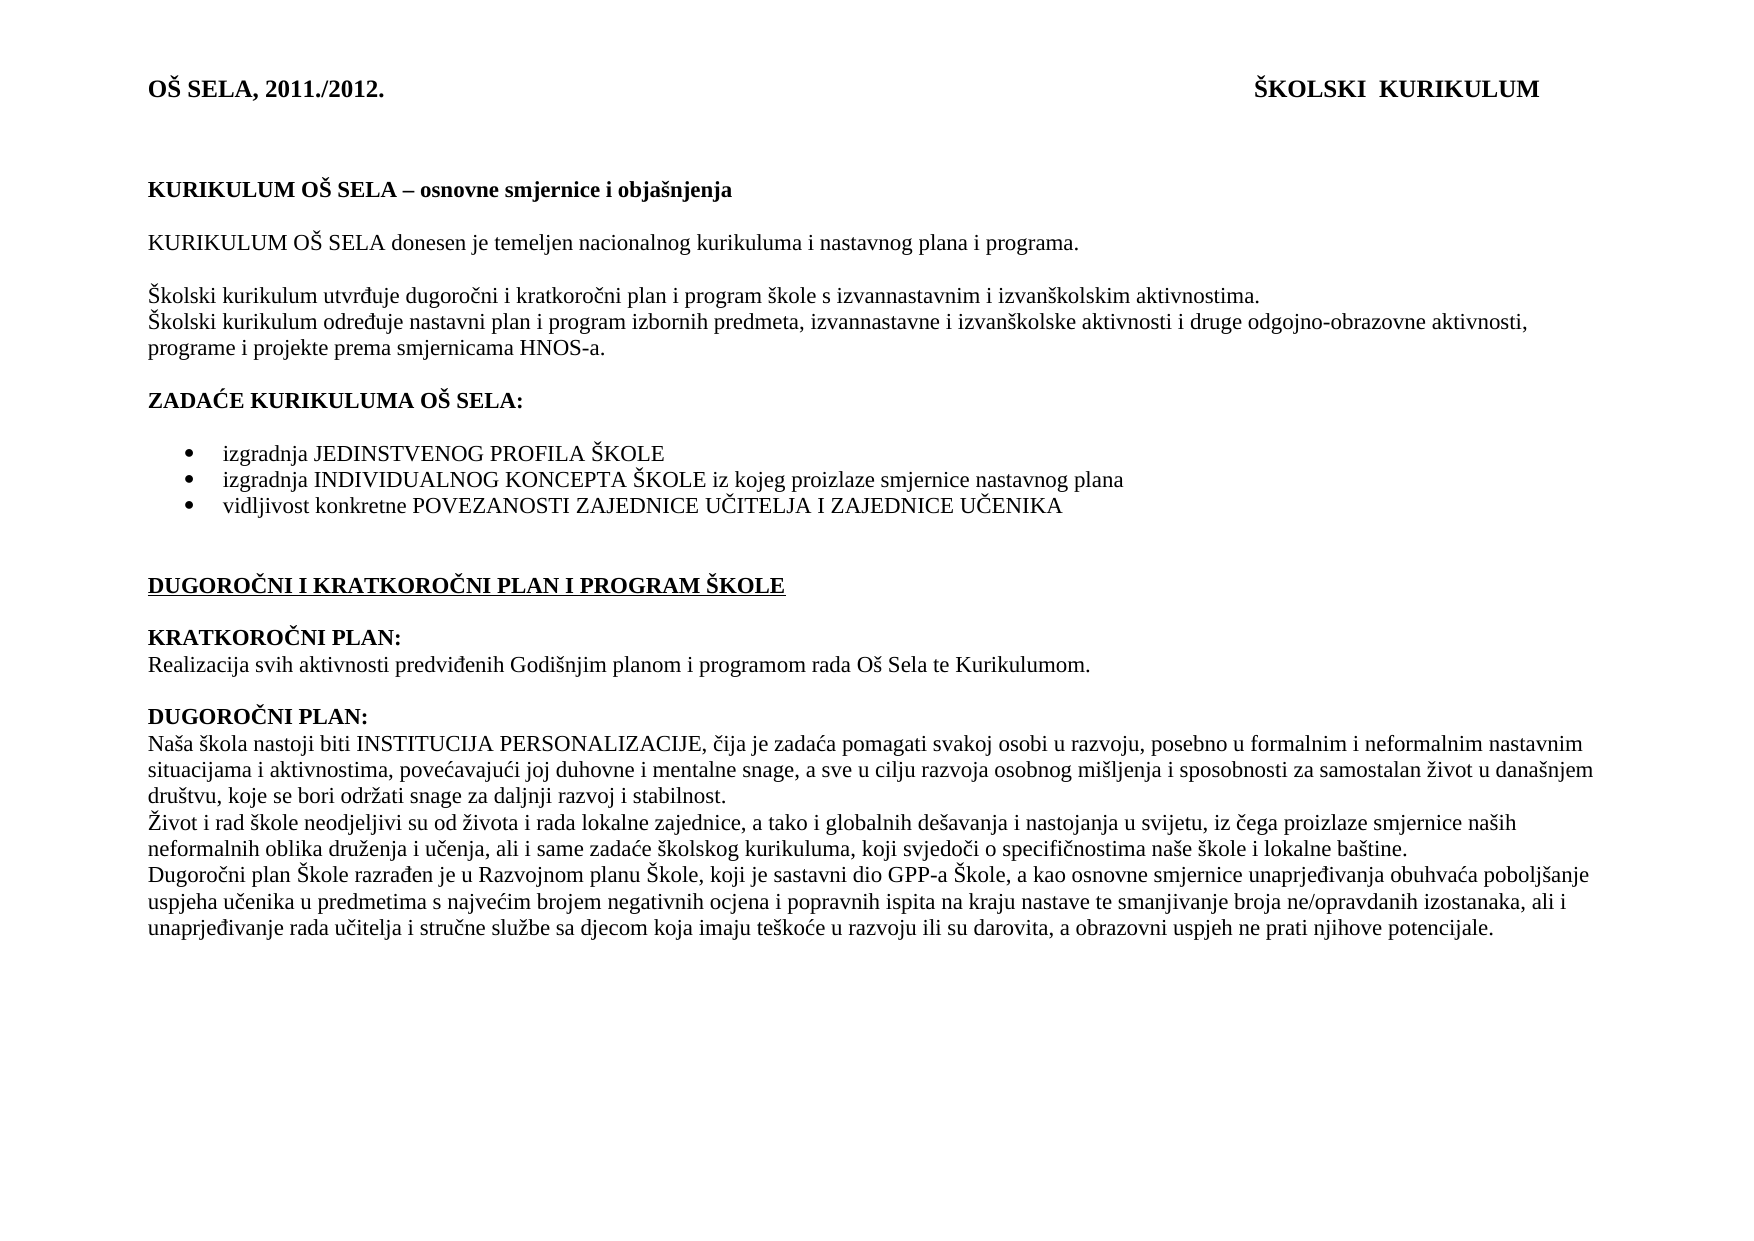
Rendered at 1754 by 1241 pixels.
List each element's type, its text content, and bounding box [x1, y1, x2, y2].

text Život i rad škole neodjeljivi su od života i rada lokalne zajednice, a tako i globalnih dešavanja i nastojanja u svijetu, iz čega proizlaze smjernice naših neformalnih oblika druženja i učenja, ali i same zadaće školskog kurikuluma, koji svjedoči o specifičnostima naše škole i lokalne baštine. [148, 809, 1606, 862]
text KURIKULUM OŠ SELA – osnovne smjernice i objašnjenja [148, 176, 1606, 203]
list izgradnja JEDINSTVENOG PROFILA ŠKOLE [185, 440, 1606, 466]
text Realizacija svih aktivnosti predviđenih Godišnjim planom i programom rada Oš Sela te Kurikulumom. [148, 651, 1606, 677]
text Školski kurikulum određuje nastavni plan i program izbornih predmeta, izvannastavne i izvanškolske aktivnosti i druge odgojno-obrazovne aktivnosti, programe i projekte prema smjernicama HNOS-a. [148, 308, 1606, 361]
text Školski kurikulum utvrđuje dugoročni i kratkoročni plan i program škole s izvannastavnim i izvanškolskim aktivnostima. [148, 282, 1606, 308]
text Naša škola nastoji biti INSTITUCIJA PERSONALIZACIJE, čija je zadaća pomagati svakoj osobi u razvoju, posebno u formalnim i neformalnim nastavnim situacijama i aktivnostima, povećavajući joj duhovne i mentalne snage, a sve u cilju razvoja osobnog mišljenja i sposobnosti za samostalan život u današnjem društvu, koje se bori održati snage za daljnji razvoj i stabilnost. [148, 730, 1606, 809]
text ZADAĆE KURIKULUMA OŠ SELA: [148, 387, 1606, 413]
text Dugoročni plan Škole razrađen je u Razvojnom planu Škole, koji je sastavni dio GPP-a Škole, a kao osnovne smjernice unaprjeđivanja obuhvaća poboljšanje uspjeha učenika u predmetima s najvećim brojem negativnih ocjena i popravnih ispita na kraju nastave te smanjivanje broja ne/opravdanih izostanaka, ali i unaprjeđivanje rada učitelja i stručne službe sa djecom koja imaju teškoće u razvoju ili su darovita, a obrazovni uspjeh ne prati njihove potencijale. [148, 862, 1606, 941]
list izgradnja INDIVIDUALNOG KONCEPTA ŠKOLE iz kojeg proizlaze smjernice nastavnog plana [185, 466, 1606, 493]
text KRATKOROČNI PLAN: [148, 624, 1606, 651]
list vidljivost konkretne POVEZANOSTI ZAJEDNICE UČITELJA I ZAJEDNICE UČENIKA [185, 493, 1606, 519]
text KURIKULUM OŠ SELA donesen je temeljen nacionalnog kurikuluma i nastavnog plana i programa. [148, 229, 1606, 255]
text DUGOROČNI I KRATKOROČNI PLAN I PROGRAM ŠKOLE [148, 572, 1606, 598]
text DUGOROČNI PLAN: [148, 703, 1606, 730]
